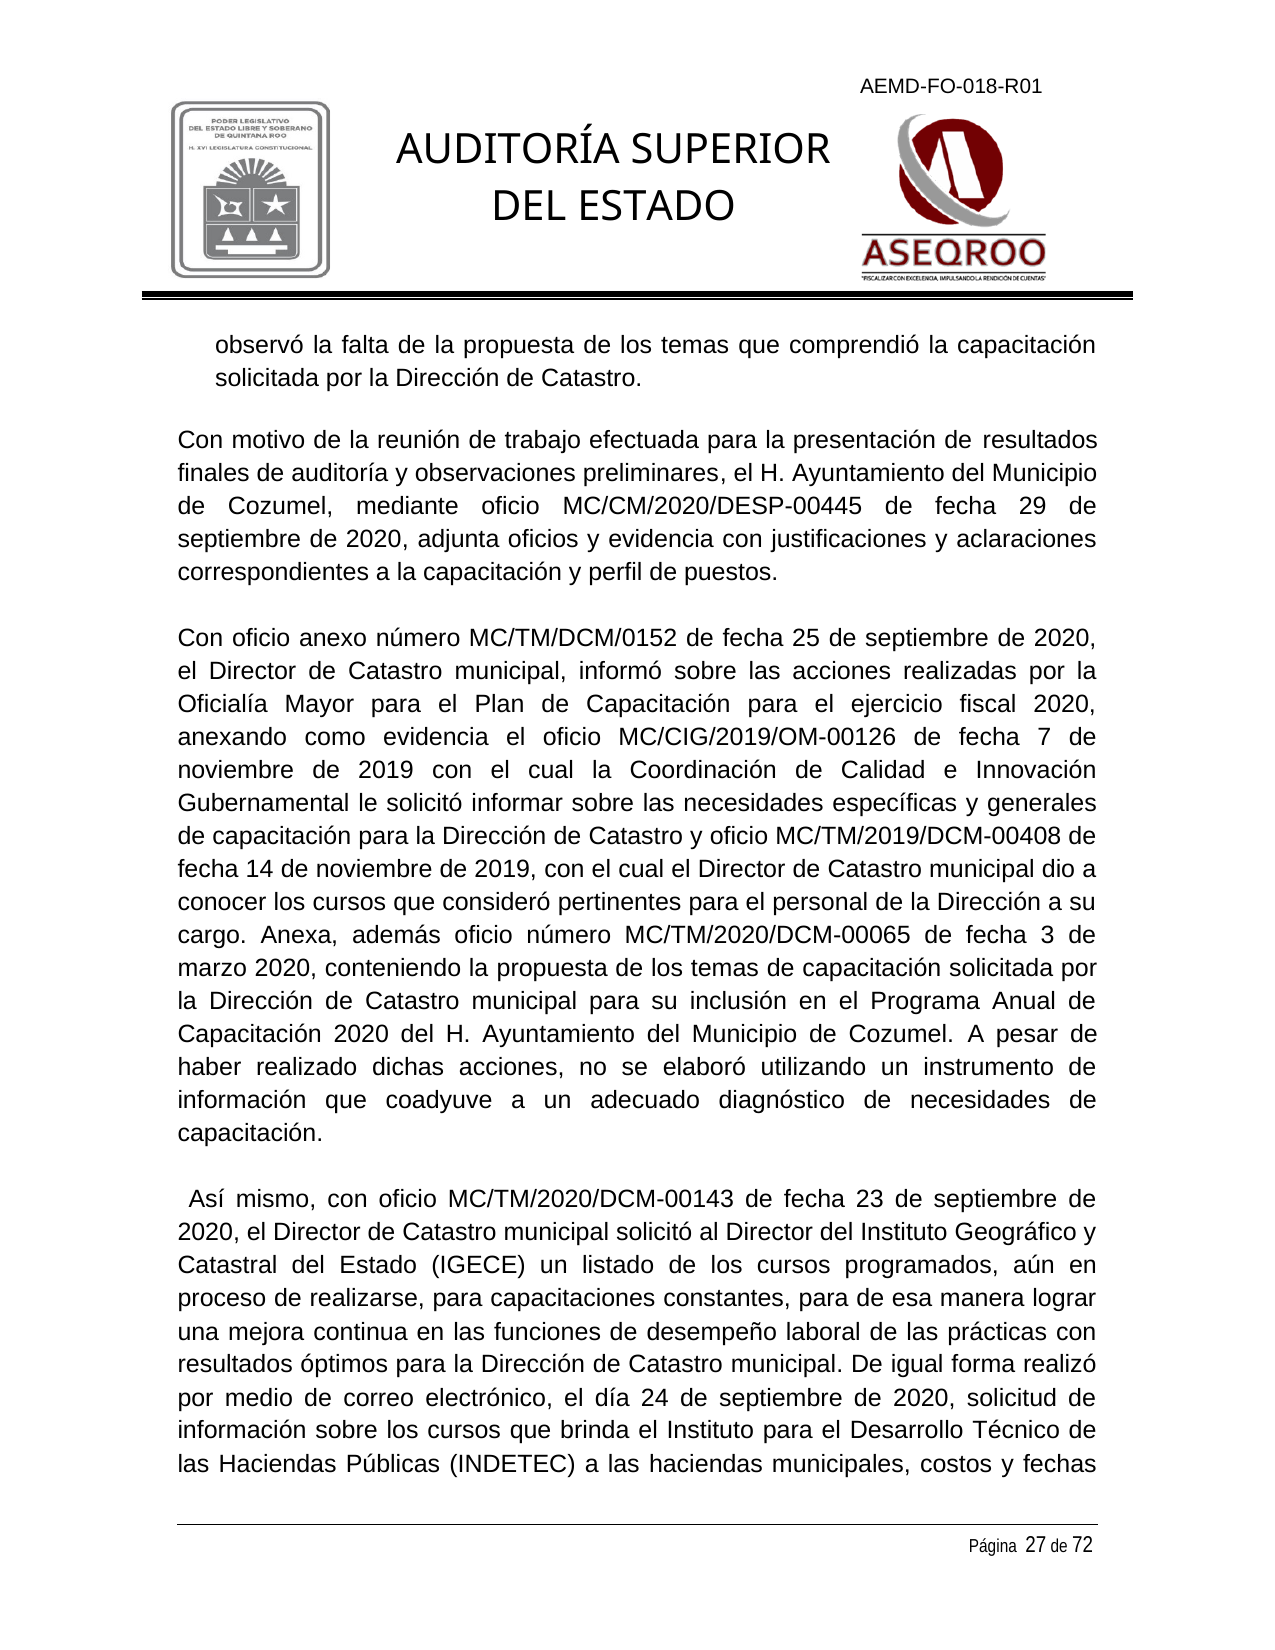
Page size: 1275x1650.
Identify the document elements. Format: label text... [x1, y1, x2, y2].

text Con oficio anexo número MC/TM/DCM/0152 de fecha 25 de septiembre de 2020, el Director de Catastro municipal, informó sobre las acciones realizadas por la Oficialía Mayor para el Plan de Capacitación para el ejercicio fiscal 2020, anexando como evidencia el oficio MC/CIG/2019/OM-00126 de fecha 7 de noviembre de 2019 con el cual la Coordinación de Calidad e Innovación Gubernamental le solicitó informar sobre las necesidades específicas y generales de capacitación para la Dirección de Catastro y oficio MC/TM/2019/DCM-00408 de fecha 14 de noviembre de 2019, con el cual el Director de Catastro municipal dio a conocer los cursos que consideró pertinentes para el personal de la Dirección a su cargo. Anexa, además oficio número MC/TM/2020/DCM-00065 de fecha 3 de marzo 2020, conteniendo la propuesta de los temas de capacitación solicitada por la Dirección de Catastro municipal para su inclusión en el Programa Anual de Capacitación 2020 del H. Ayuntamiento del Municipio de Cozumel. A pesar de haber realizado dichas acciones, no se elaboró utilizando un instrumento de información que coadyuve a un adecuado diagnóstico de necesidades de capacitación. [177, 623, 1098, 1147]
picture [167, 98, 331, 279]
picture [861, 114, 1046, 281]
text Con motivo de la reunión de trabajo efectuada para la presentación de resultados finales de auditoría y observaciones preliminares, el H. Ayuntamiento del Municipio de Cozumel, mediante oficio MC/CM/2020/DESP-00445 de fecha 29 de septiembre de 2020, adjunta oficios y evidencia con justificaciones y aclaraciones correspondientes a la capacitación y perfil de puestos. [177, 425, 1098, 586]
